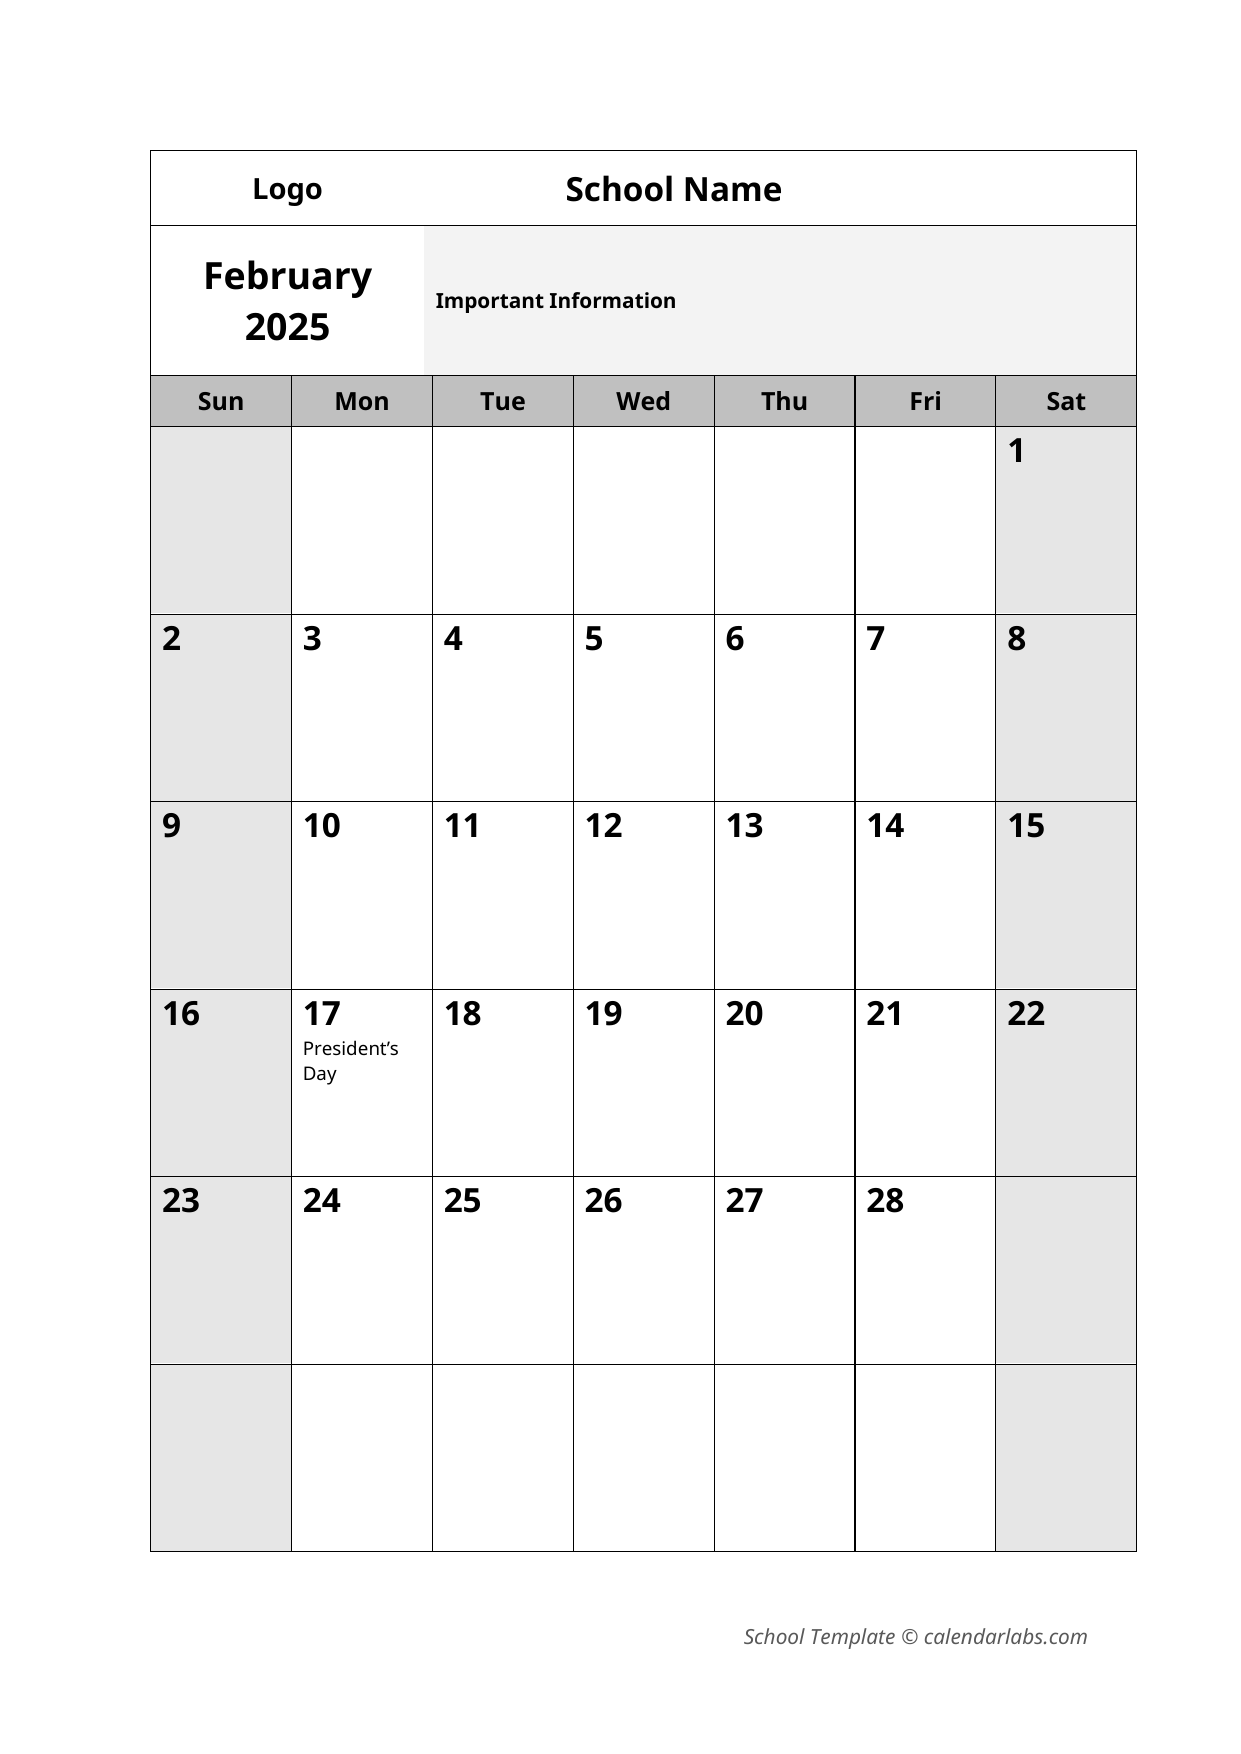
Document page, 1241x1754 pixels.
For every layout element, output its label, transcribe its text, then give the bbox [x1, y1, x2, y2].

table_cell 12 [574, 802, 714, 988]
table_cell 20 [715, 990, 854, 1176]
table_header School Name [424, 151, 1136, 225]
table_cell [856, 427, 995, 613]
table_cell 2 [151, 615, 291, 801]
table_cell [433, 427, 573, 613]
table_cell Sat [996, 376, 1136, 426]
table_cell 11 [433, 802, 573, 988]
table_cell [151, 427, 291, 613]
table_cell 26 [574, 1177, 714, 1363]
table_cell Tue [433, 376, 573, 426]
table_cell 19 [574, 990, 714, 1176]
table_cell February 2025 [151, 226, 424, 375]
table_cell 23 [151, 1177, 291, 1363]
table_cell 10 [292, 802, 432, 988]
table_cell Fri [856, 376, 995, 426]
table_cell 13 [715, 802, 854, 988]
table_cell 21 [856, 990, 995, 1176]
table_cell 16 [151, 990, 291, 1176]
table_cell 4 [433, 615, 573, 801]
table_cell 7 [856, 615, 995, 801]
table_cell 9 [151, 802, 291, 988]
table_cell Wed [574, 376, 714, 426]
table_cell Thu [715, 376, 854, 426]
table_cell Important Information [424, 226, 1136, 375]
table_cell 5 [574, 615, 714, 801]
table_cell 25 [433, 1177, 573, 1363]
table_cell 6 [715, 615, 854, 801]
table_cell 22 [996, 990, 1136, 1176]
table_cell [996, 1365, 1136, 1551]
table_cell 18 [433, 990, 573, 1176]
table_cell [574, 427, 714, 613]
table_cell [574, 1365, 714, 1551]
table_cell 15 [996, 802, 1136, 988]
table_cell [715, 1365, 854, 1551]
table_cell Sun [151, 376, 291, 426]
table_cell Mon [292, 376, 432, 426]
table_cell [715, 427, 854, 613]
table_cell [856, 1365, 995, 1551]
table_cell [996, 1177, 1136, 1363]
table_cell [292, 1365, 432, 1551]
table_cell 14 [856, 802, 995, 988]
table_cell 8 [996, 615, 1136, 801]
table_cell 3 [292, 615, 432, 801]
table_cell 27 [715, 1177, 854, 1363]
table_cell [292, 427, 432, 613]
table_cell [151, 1365, 291, 1551]
table_cell 24 [292, 1177, 432, 1363]
table_cell 28 [856, 1177, 995, 1363]
table_cell [433, 1365, 573, 1551]
table_header Logo [151, 151, 424, 225]
table_cell 1 [996, 427, 1136, 613]
table_cell 17 President’s Day [292, 990, 432, 1176]
